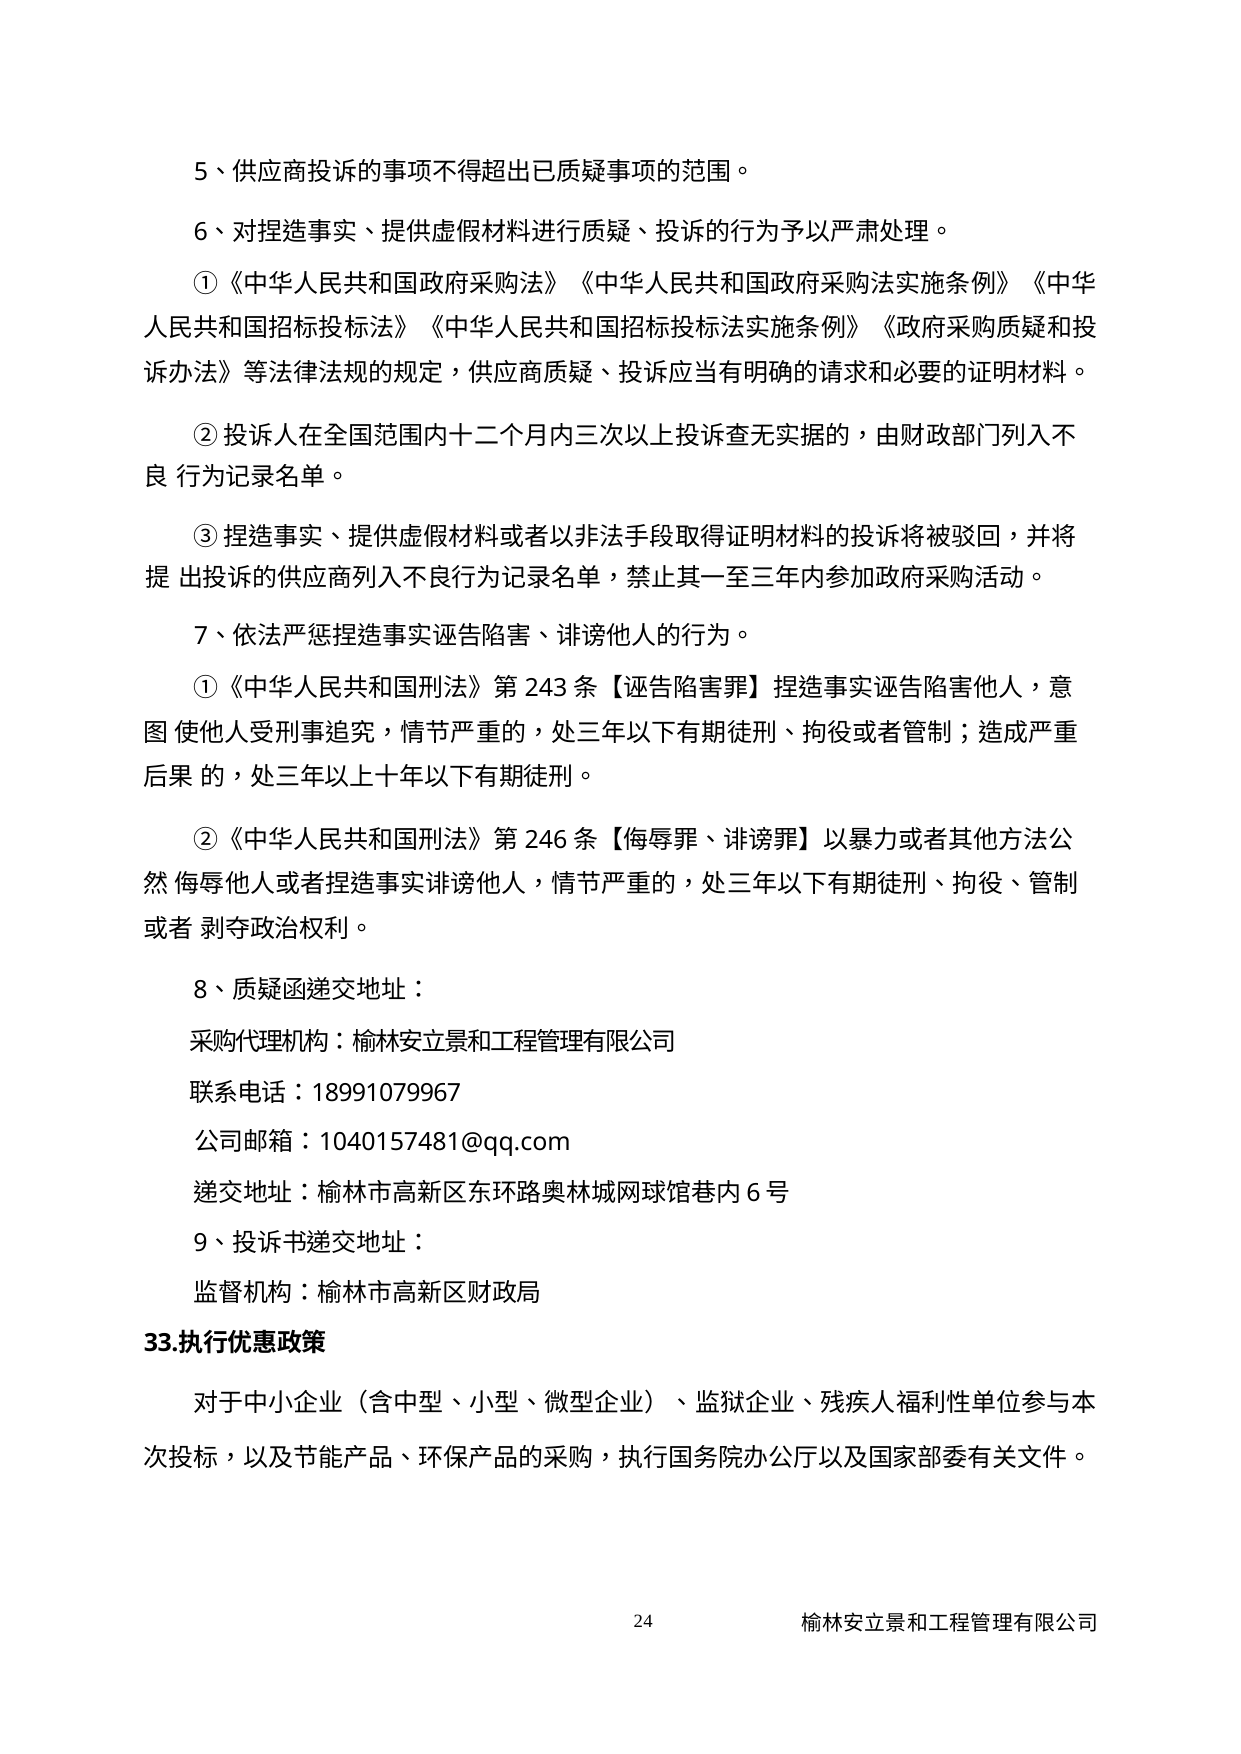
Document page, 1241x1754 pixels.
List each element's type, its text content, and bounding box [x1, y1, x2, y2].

text 6、对捏造事实、提供虚假材料进行质疑、投诉的行为予以严肃处理。 [193, 216, 1098, 247]
text 联系电话：18991079967 [189, 1076, 1098, 1108]
text 监督机构：榆林市高新区财政局 [193, 1276, 1098, 1307]
text ②《中华人民共和国刑法》第 246 条【侮辱罪、诽谤罪】以暴力或者其他方法公然 侮辱他人或者捏造事实诽谤他人，情节严重的，处三年以下有期徒刑、拘役、管制或者 剥夺政治权利。 [143, 822, 1098, 944]
text 8、质疑函递交地址： [193, 974, 1098, 1005]
text ①《中华人民共和国刑法》第 243 条【诬告陷害罪】捏造事实诬告陷害他人，意图 使他人受刑事追究，情节严重的，处三年以下有期徒刑、拘役或者管制；造成严重后果 的，处三年以上十年以下有期徒刑。 [143, 670, 1098, 793]
text 9、投诉书递交地址： [193, 1226, 1098, 1257]
text ③捏造事实、提供虚假材料或者以非法手段取得证明材料的投诉将被驳回，并将提 出投诉的供应商列入不良行为记录名单，禁止其一至三年内参加政府采购活动。 [145, 519, 1098, 594]
text 33.执行优惠政策 [143, 1327, 1098, 1357]
text 5、供应商投诉的事项不得超出已质疑事项的范围。 [193, 156, 1098, 187]
text ②投诉人在全国范围内十二个月内三次以上投诉查无实据的，由财政部门列入不良 行为记录名单。 [143, 418, 1098, 493]
text 递交地址：榆林市高新区东环路奥林城网球馆巷内6号 [193, 1176, 1098, 1207]
text 7、依法严惩捏造事实诬告陷害、诽谤他人的行为。 [194, 620, 1098, 651]
text ①《中华人民共和国政府采购法》《中华人民共和国政府采购法实施条例》《中华 人民共和国招标投标法》《中华人民共和国招标投标法实施条例》《政府采购质疑和投 诉办法》等法律法规的规定，供应商质疑、投诉应当有明确的请求和必要的证明材料。 [143, 266, 1098, 388]
text 采购代理机构：榆林安立景和工程管理有限公司 [189, 1024, 1098, 1057]
text 对于中小企业（含中型、小型、微型企业）、监狱企业、残疾人福利性单位参与本 次投标，以及节能产品、环保产品的采购，执行国务院办公厅以及国家部委有关文件。 [144, 1385, 1098, 1474]
text 公司邮箱：1040157481@qq.com [194, 1126, 1098, 1157]
